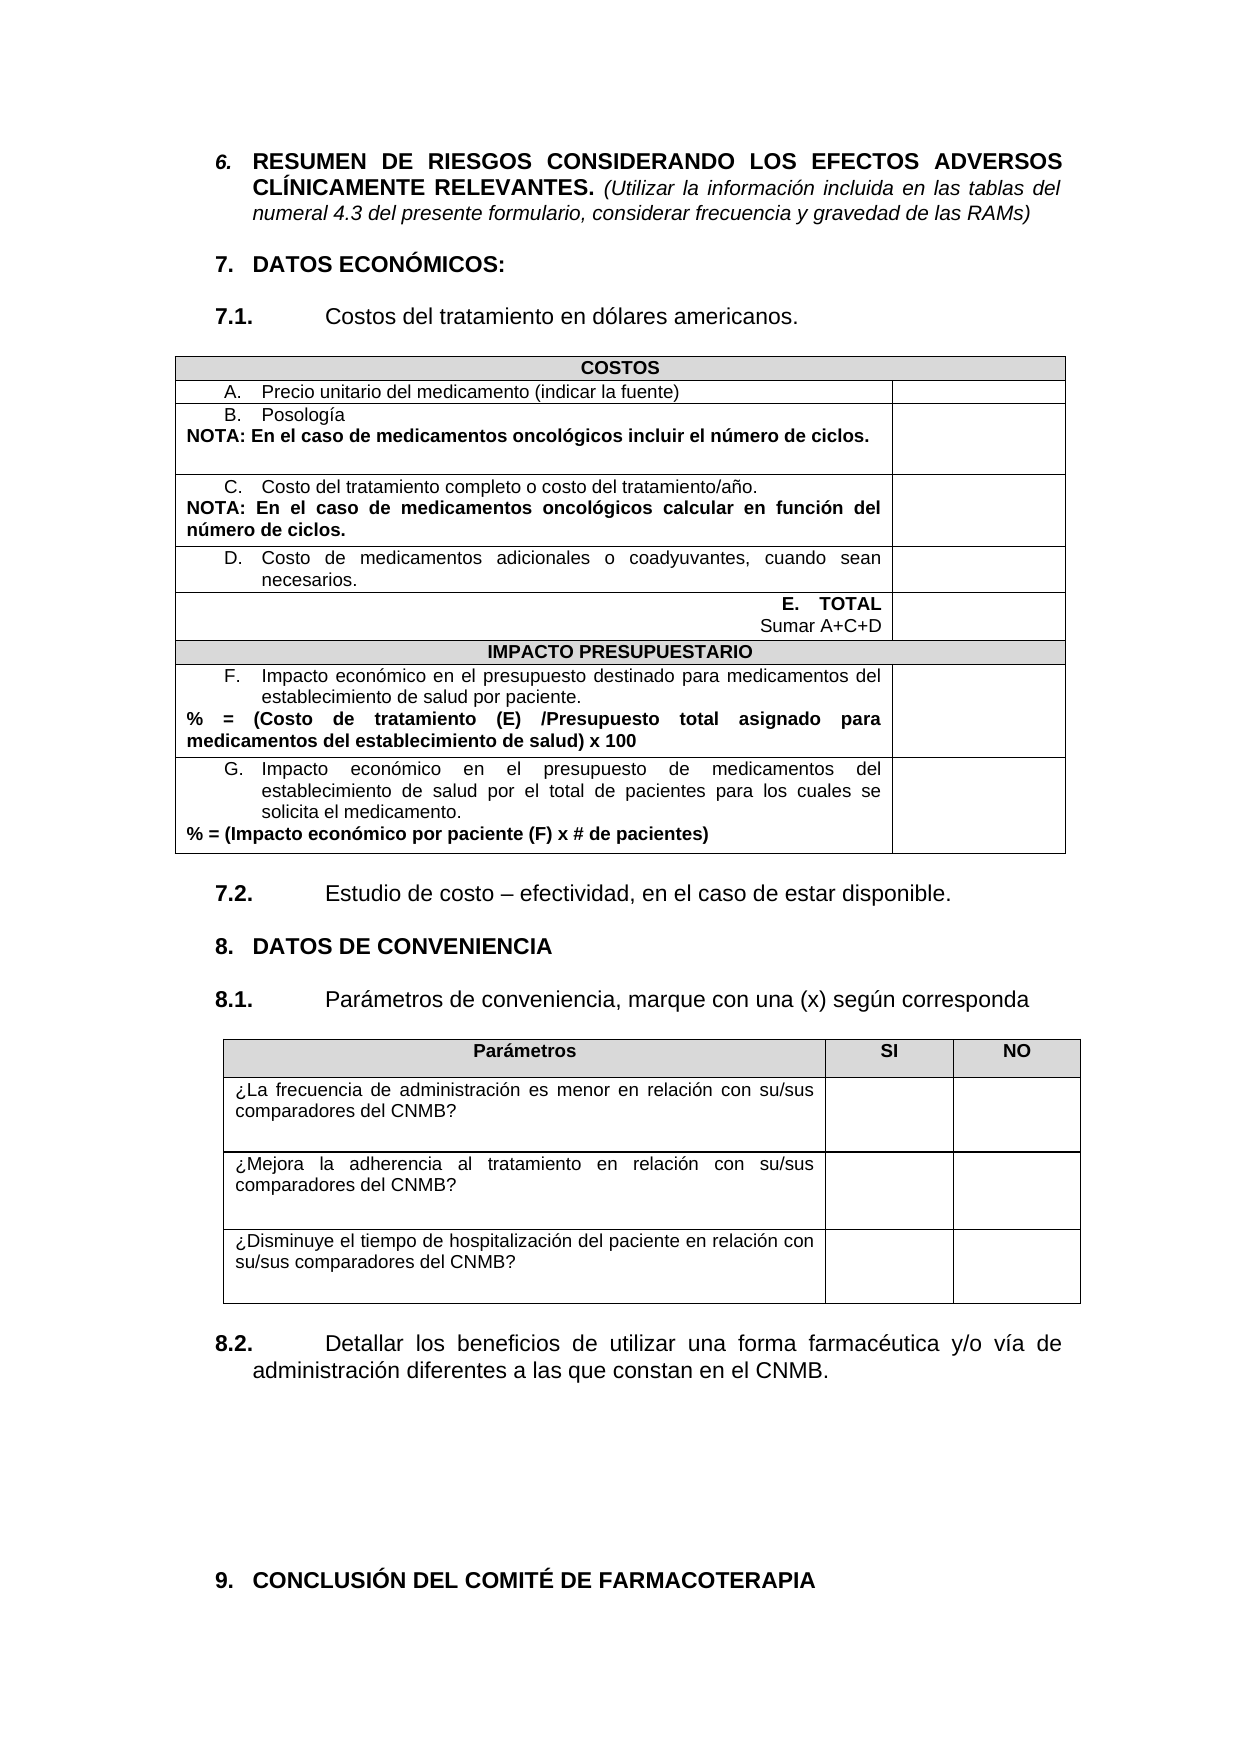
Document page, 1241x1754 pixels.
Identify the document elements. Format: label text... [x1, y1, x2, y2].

table_header Parámetros [224, 1040, 825, 1077]
list DATOS DE CONVENIENCIA [215, 933, 1063, 959]
table_cell IMPACTO PRESUPUESTARIO [176, 641, 1065, 664]
table_cell [893, 665, 1065, 757]
list CONCLUSIÓN DEL COMITÉ DE FARMACOTERAPIA [215, 1567, 1063, 1594]
table_cell TOTAL Sumar A+C+D [176, 593, 892, 640]
table_cell [954, 1153, 1080, 1229]
list Detallar los beneficios de utilizar una forma farmacéutica y/o vía de administración diferentes a las que constan en el CNMB. [215, 1330, 1063, 1383]
table_cell [826, 1153, 953, 1229]
table_cell [893, 475, 1065, 546]
table_cell ¿Disminuye el tiempo de hospitalización del paciente en relación con su/sus comparadores del CNMB? [224, 1230, 825, 1303]
table_cell [893, 404, 1065, 474]
table_cell [826, 1078, 953, 1151]
list DATOS ECONÓMICOS: [215, 251, 1063, 277]
table_cell Posología NOTA: En el caso de medicamentos oncológicos incluir el número de ciclos. [176, 404, 892, 474]
table_cell [893, 547, 1065, 592]
table_header SI [826, 1040, 953, 1077]
table_cell Costo del tratamiento completo o costo del tratamiento/año. NOTA: En el caso de medicamentos oncológicos calcular en función del número de ciclos. [176, 475, 892, 546]
table_cell Costo de medicamentos adicionales o coadyuvantes, cuando sean necesarios. [176, 547, 892, 592]
table_header COSTOS [176, 357, 1065, 380]
table_cell [826, 1230, 953, 1303]
table_cell Impacto económico en el presupuesto destinado para medicamentos del establecimiento de salud por paciente. % = (Costo de tratamiento (E) /Presupuesto total asignado para medicamentos del establecimiento de salud) x 100 [176, 665, 892, 757]
list Estudio de costo – efectividad, en el caso de estar disponible. [215, 880, 1063, 907]
table_cell ¿La frecuencia de administración es menor en relación con su/sus comparadores del CNMB? [224, 1078, 825, 1151]
table_cell Impacto económico en el presupuesto de medicamentos del establecimiento de salud por el total de pacientes para los cuales se solicita el medicamento. % = (Impacto económico por paciente (F) x # de pacientes) [176, 758, 892, 853]
table_cell ¿Mejora la adherencia al tratamiento en relación con su/sus comparadores del CNMB? [224, 1153, 825, 1229]
table_cell Precio unitario del medicamento (indicar la fuente) [176, 381, 892, 403]
list RESUMEN DE RIESGOS CONSIDERANDO LOS EFECTOS ADVERSOS CLÍNICAMENTE RELEVANTES. (Utilizar la información incluida en las tablas del numeral 4.3 del presente formulario, considerar frecuencia y gravedad de las RAMs) [215, 148, 1063, 224]
table_cell [893, 593, 1065, 640]
table_cell [893, 758, 1065, 853]
table_cell [954, 1078, 1080, 1151]
table_header NO [954, 1040, 1080, 1077]
table_cell [954, 1230, 1080, 1303]
table_cell [893, 381, 1065, 403]
list Costos del tratamiento en dólares americanos. [215, 303, 1063, 330]
list Parámetros de conveniencia, marque con una (x) según corresponda [215, 986, 1063, 1012]
